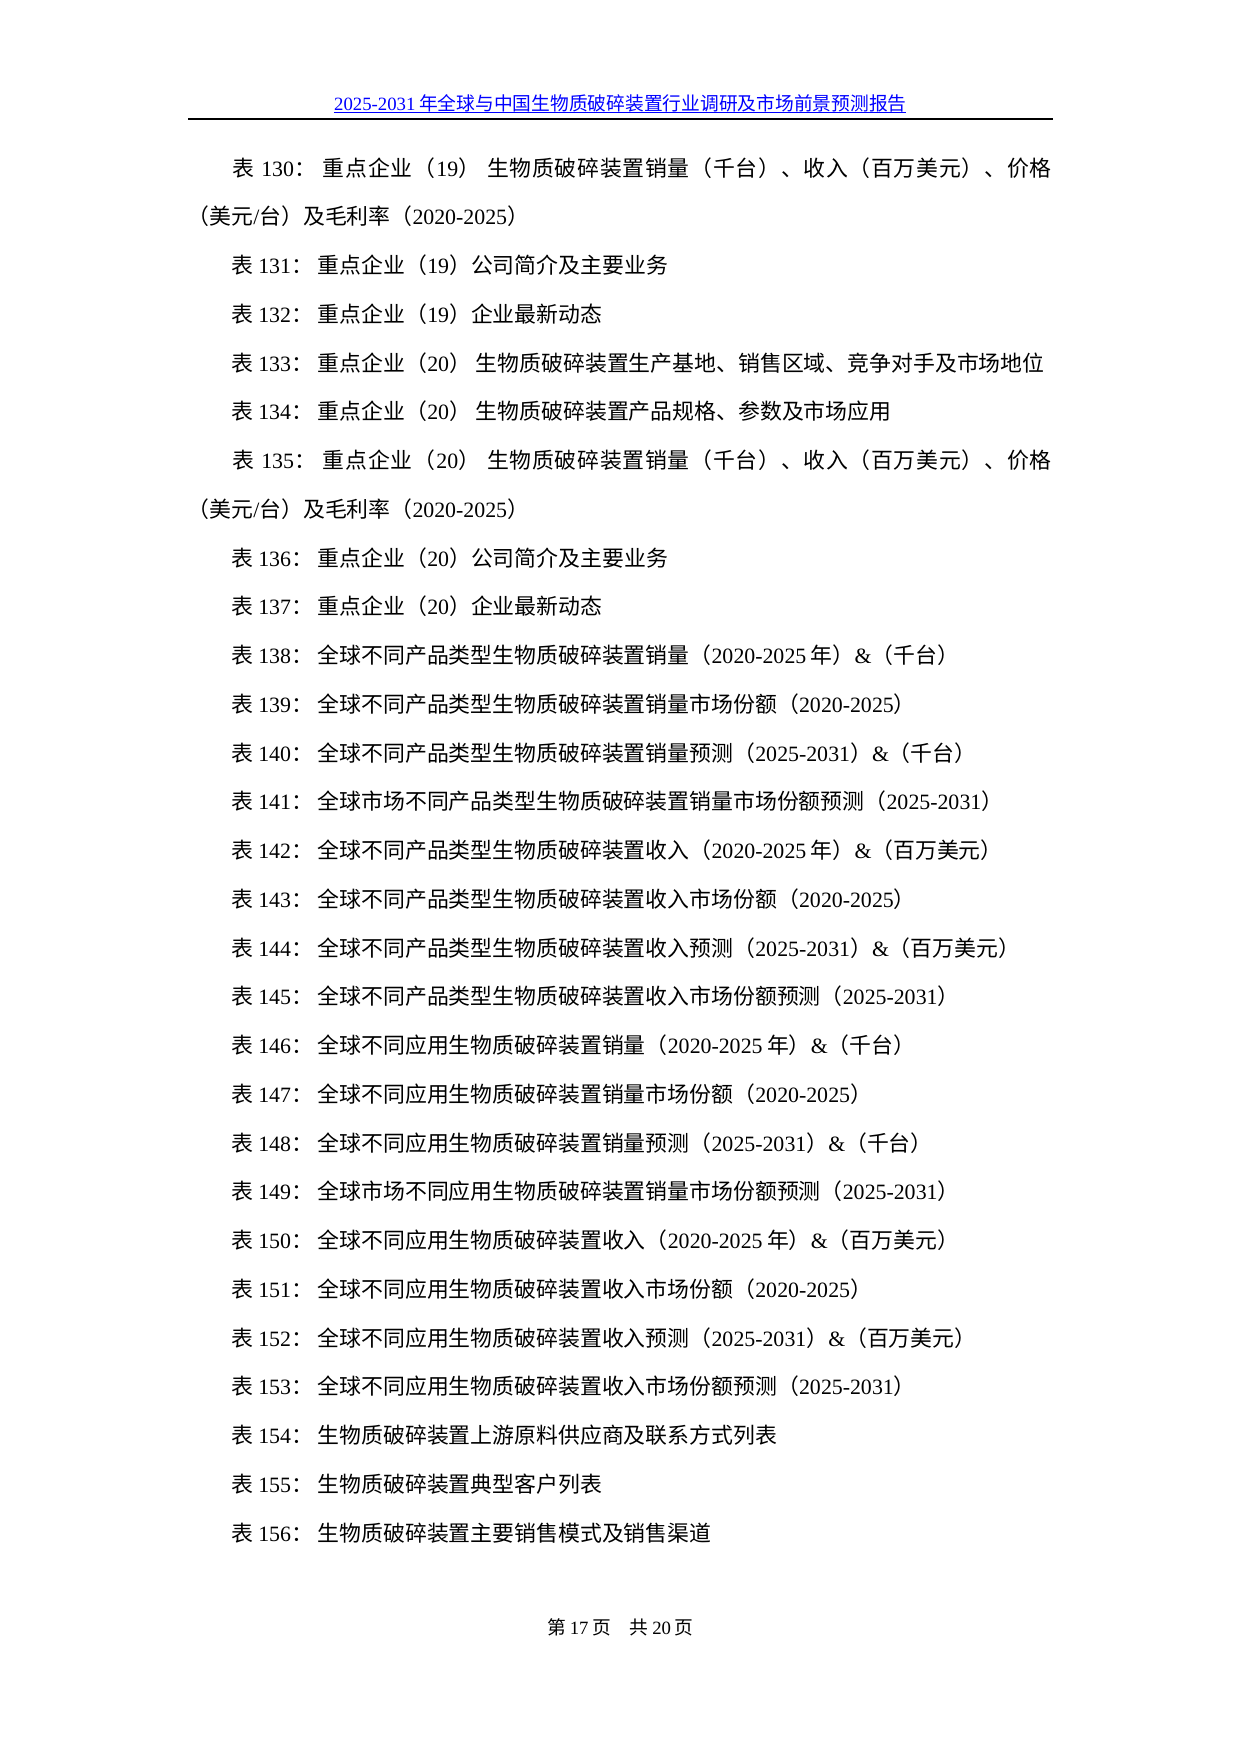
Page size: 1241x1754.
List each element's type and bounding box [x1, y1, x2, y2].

text [187, 150, 1053, 1548]
